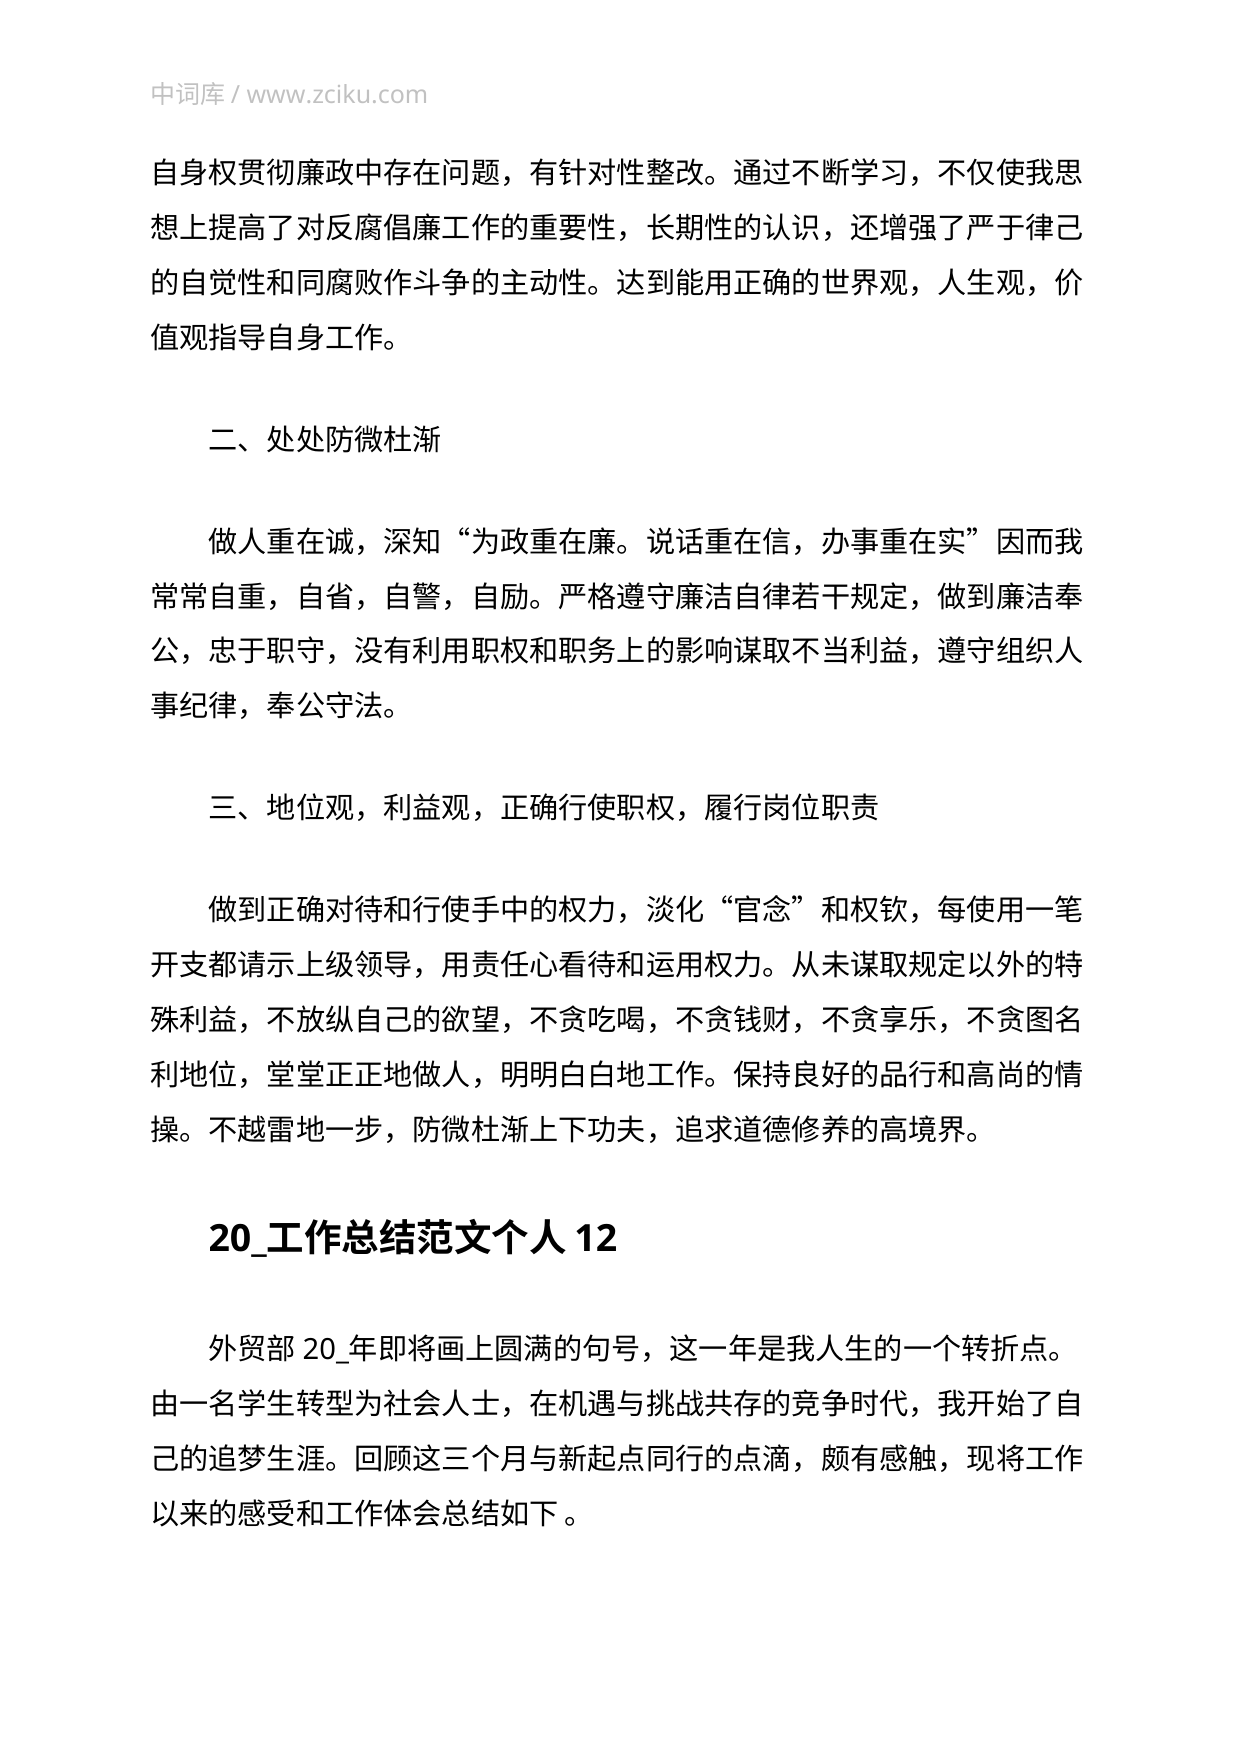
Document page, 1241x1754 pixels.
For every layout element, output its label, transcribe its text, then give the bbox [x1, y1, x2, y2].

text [150, 150, 1090, 357]
text 20_工作总结范文个人12 [150, 1208, 1090, 1262]
text 三、地位观，利益观，正确行使职权，履行岗位职责 [150, 785, 1090, 827]
text 二、处处防微杜渐 [150, 416, 1090, 459]
text 做到正确对待和行使手中的权力，淡化“官念”和权钦，每使用一笔开支都请示上级领导，用责任心看待和运用权力。从未谋取规定以外的特殊利益，不放纵自己的欲望，不贪吃喝，不贪钱财，不贪享乐，不贪图名利地位，堂堂正正地做人，明明白白地工作。保持良好的品行和高尚的情操。不越雷地一步，防微杜渐上下功夫，追求道德修养的高境界。 [150, 886, 1090, 1148]
text 做人重在诚，深知“为政重在廉。说话重在信，办事重在实”因而我常常自重，自省，自警，自励。严格遵守廉洁自律若干规定，做到廉洁奉公，忠于职守，没有利用职权和职务上的影响谋取不当利益，遵守组织人事纪律，奉公守法。 [150, 518, 1090, 725]
text 外贸部 20_年即将画上圆满的句号，这一年是我人生的一个转折点。由一名学生转型为社会人士，在机遇与挑战共存的竞争时代，我开始了自己的追梦生涯。回顾这三个月与新起点同行的点滴，颇有感触，现将工作以来的感受和工作体会总结如下 。 [150, 1325, 1090, 1532]
